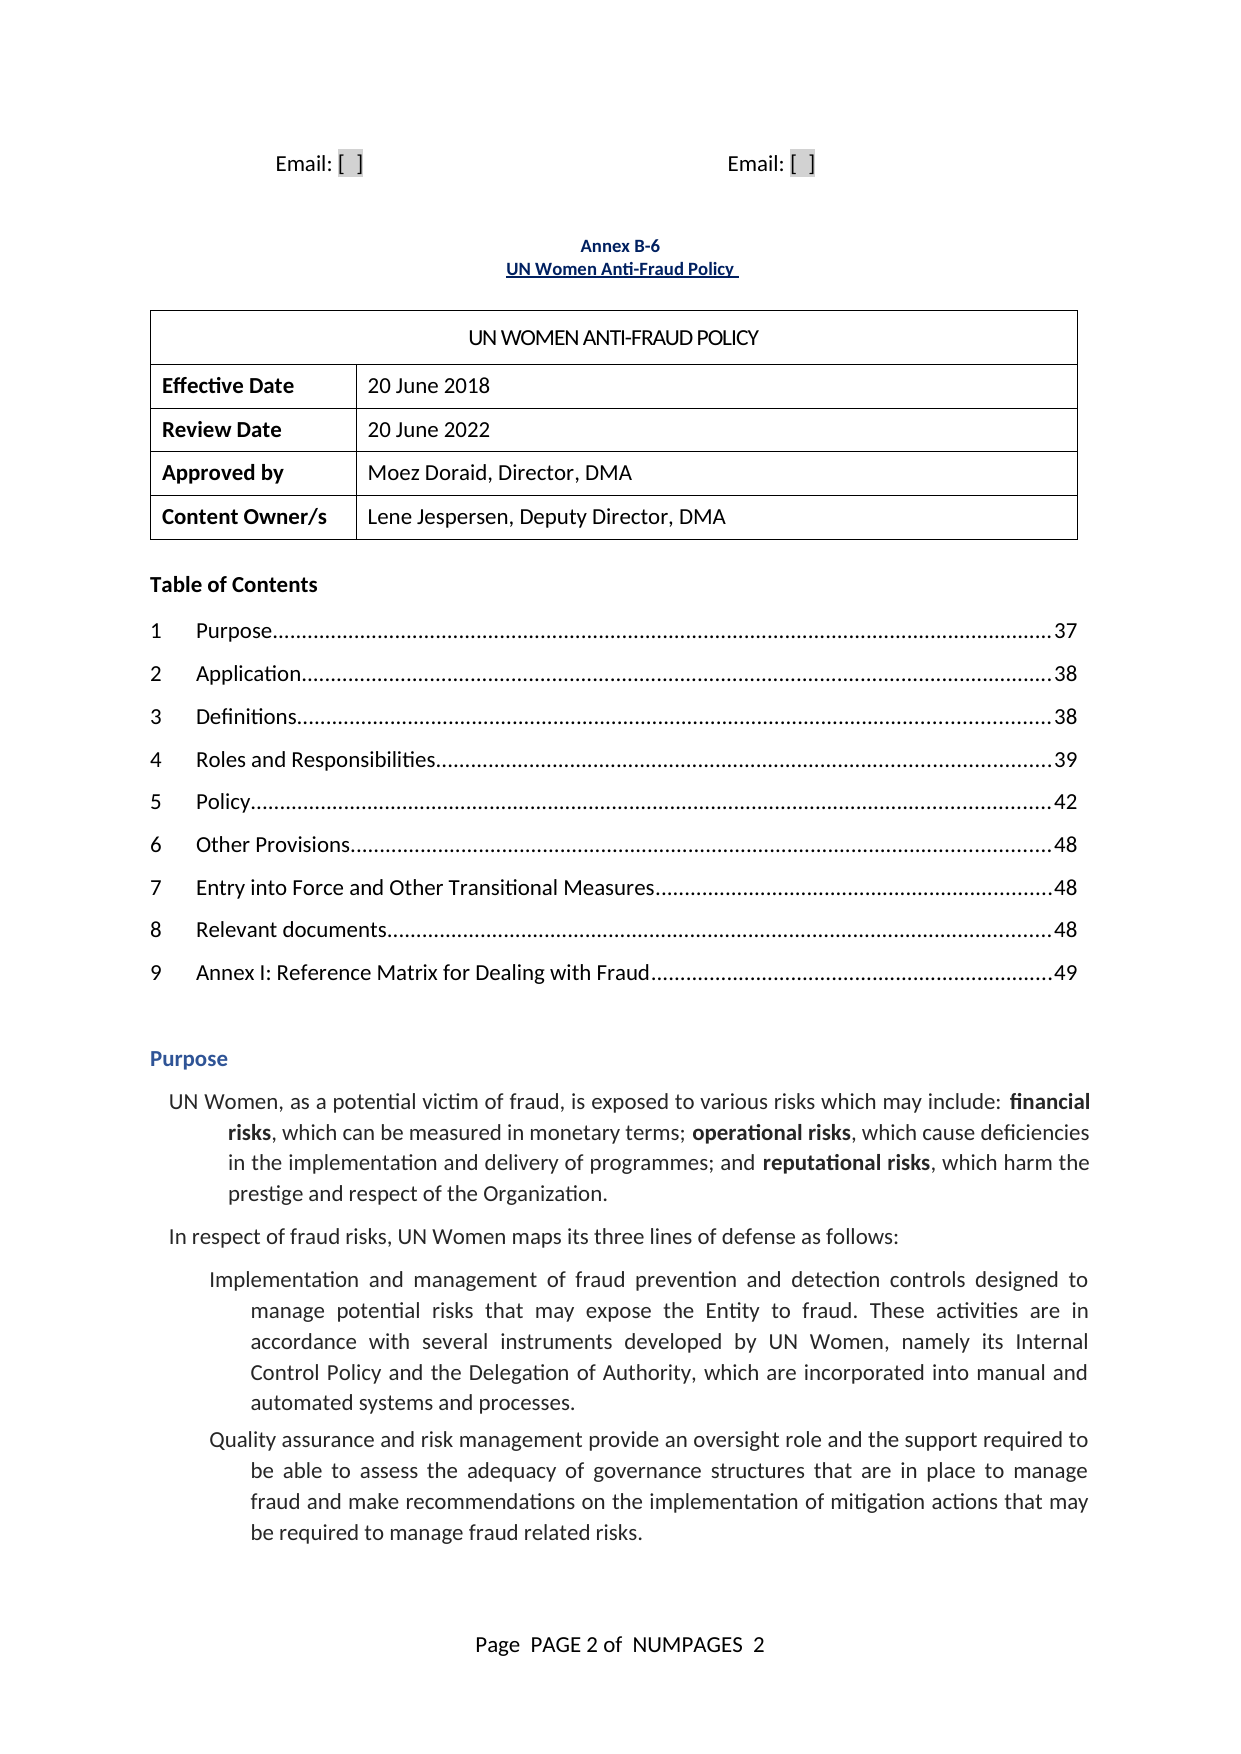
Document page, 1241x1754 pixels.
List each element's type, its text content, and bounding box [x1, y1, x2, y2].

text 5 Policy 42 [150, 787, 1090, 816]
text 7 Entry into Force and Other Transitional Measures 48 [150, 873, 1090, 901]
table_cell 20 June 2022 [357, 409, 1077, 451]
text UN Women Anti-Fraud Policy [150, 257, 1090, 280]
table_cell Review Date [151, 409, 356, 451]
table_cell Lene Jespersen, Deputy Director, DMA [357, 496, 1077, 538]
table_cell Moez Doraid, Director, DMA [357, 452, 1077, 495]
table_cell Effective Date [151, 365, 356, 408]
text 2 Application 38 [150, 659, 1090, 687]
table_cell 20 June 2018 [357, 365, 1077, 408]
list In respect of fraud risks, UN Women maps its three lines of defense as follows: [169, 1222, 1090, 1250]
text Annex B-6 [150, 234, 1090, 257]
text Quality assurance and risk management provide an oversight role and the support required to be able to assess the adequacy of governance structures that are in place to manage fraud and make recommendations on the implementation of mitigation actions that may be required to manage fraud related risks. [209, 1426, 1090, 1546]
text 6 Other Provisions 48 [150, 830, 1090, 858]
text 9 Annex I: Reference Matrix for Dealing with Fraud 49 [150, 958, 1090, 986]
table_cell Approved by [151, 452, 356, 495]
table_cell Email: [ ] [255, 150, 717, 192]
text 4 Roles and Responsibilities 39 [150, 745, 1090, 773]
table_cell Email: [ ] [717, 150, 1179, 192]
text Implementation and management of fraud prevention and detection controls designed to manage potential risks that may expose the Entity to fraud. These activities are in accordance with several instruments developed by UN Women, namely its Internal Control Policy and the Delegation of Authority, which are incorporated into manual and automated systems and processes. [209, 1266, 1090, 1417]
list UN Women, as a potential victim of fraud, is exposed to various risks which may include: financial risks, which can be measured in monetary terms; operational risks, which cause deficiencies in the implementation and delivery of programmes; and reputational risks, which harm the prestige and respect of the Organization. [169, 1087, 1090, 1207]
text Purpose [150, 1044, 1090, 1072]
text 1 Purpose 37 [150, 617, 1090, 645]
table_cell Content Owner/s [151, 496, 356, 538]
text 3 Definitions 38 [150, 702, 1090, 730]
table_header un women anti-fraud policy [151, 311, 1077, 364]
text 8 Relevant documents 48 [150, 916, 1090, 944]
text Table of Contents [150, 570, 1090, 598]
